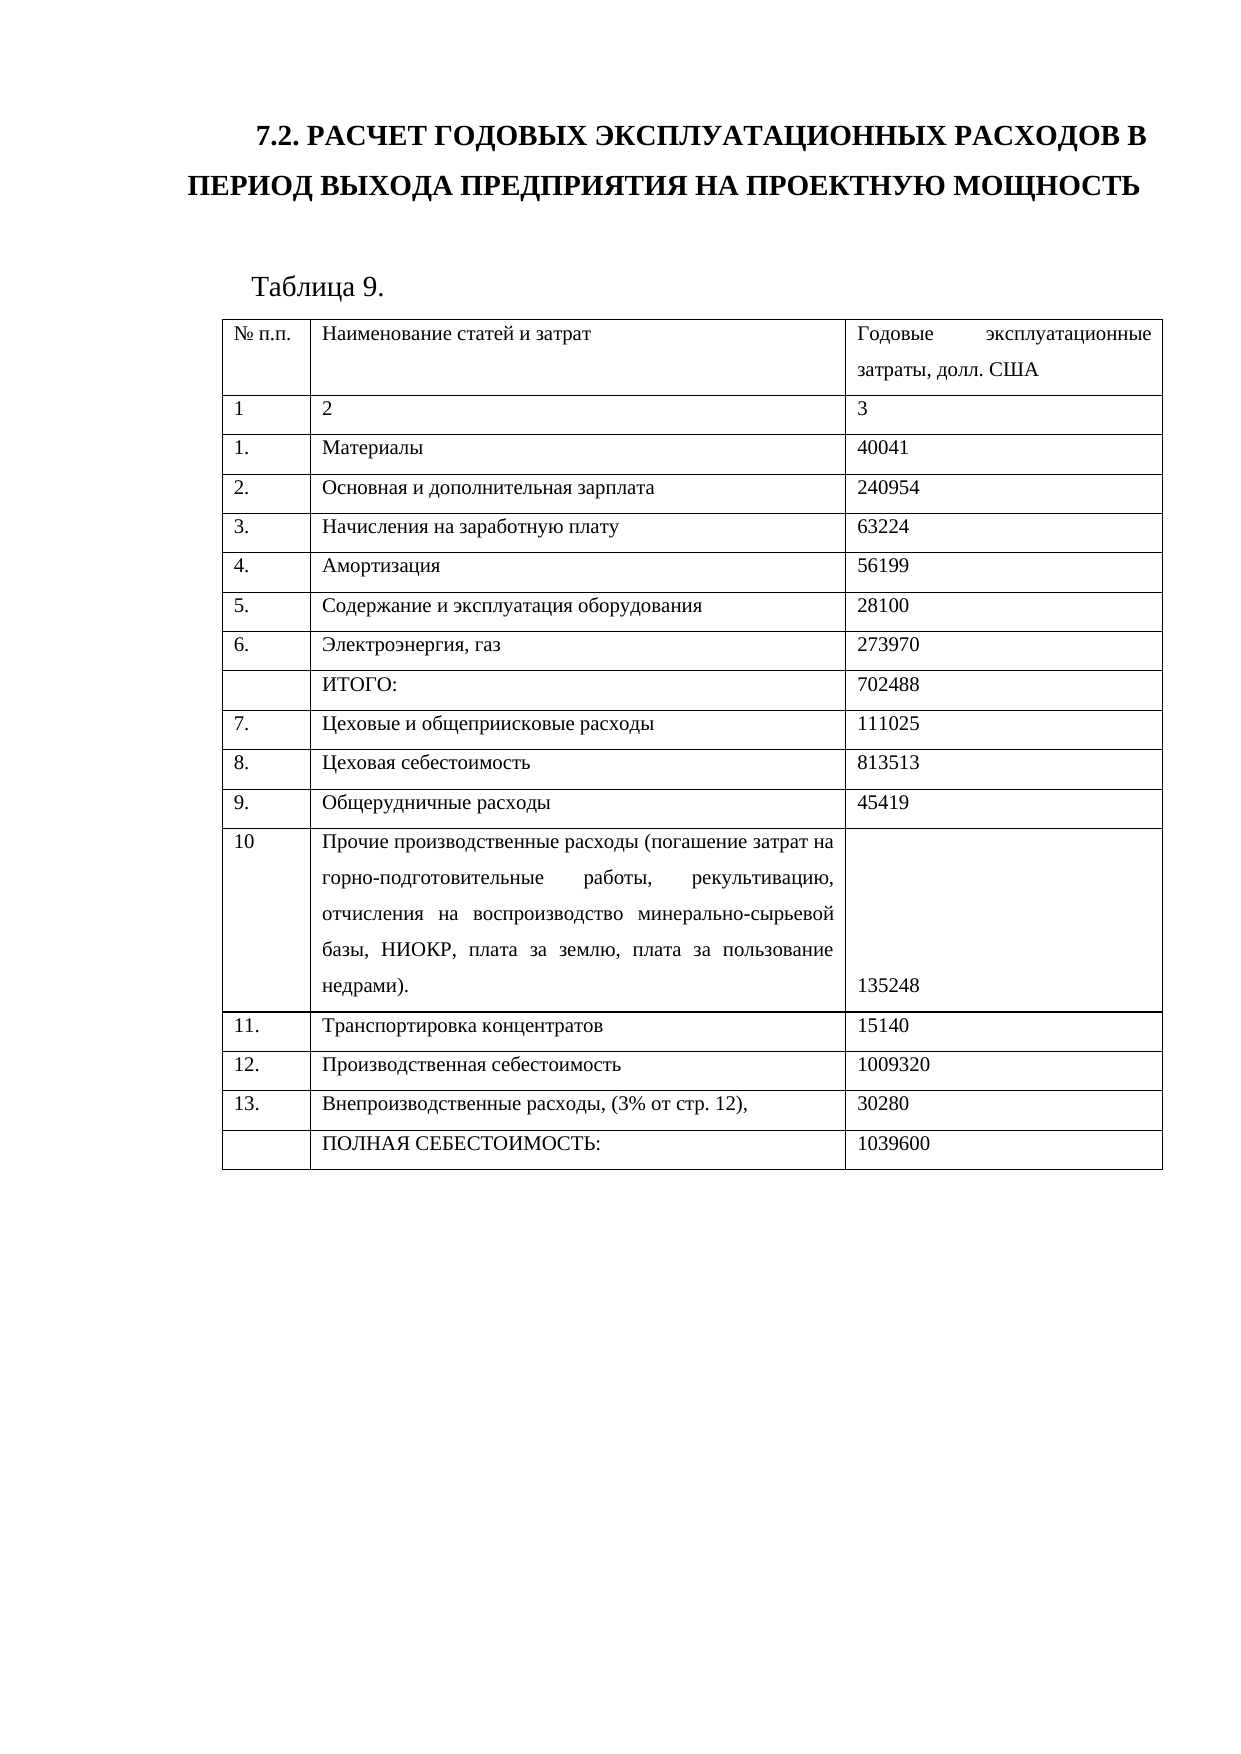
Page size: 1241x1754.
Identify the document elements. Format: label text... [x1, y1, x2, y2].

table_cell 8. [223, 750, 310, 788]
table_cell [223, 671, 310, 710]
table_cell 12. [223, 1052, 310, 1090]
table_cell 10 [223, 829, 310, 1011]
table_cell Внепроизводственные расходы, (3% от стр. 12), [311, 1091, 845, 1129]
table_cell [223, 1131, 310, 1169]
table_cell 7. [223, 711, 310, 749]
table_cell 1039600 [846, 1131, 1162, 1169]
table_cell Основная и дополнительная зарплата [311, 475, 845, 513]
table_cell Общерудничные расходы [311, 790, 845, 828]
table_cell 63224 [846, 514, 1162, 552]
table_cell 1 [223, 396, 310, 434]
table_header Наименование статей и затрат [311, 320, 845, 395]
table_cell 1009320 [846, 1052, 1162, 1090]
table_cell Амортизация [311, 553, 845, 592]
table_cell 702488 [846, 671, 1162, 710]
table_cell 56199 [846, 553, 1162, 592]
table_cell 3 [846, 396, 1162, 434]
table_cell Электроэнергия, газ [311, 632, 845, 670]
table_cell Цеховые и общеприисковые расходы [311, 711, 845, 749]
table_header Годовые эксплуатационные затраты, долл. США [846, 320, 1162, 395]
table_cell 1. [223, 435, 310, 473]
table_cell Транспортировка концентратов [311, 1013, 845, 1051]
table_cell 135248 [846, 829, 1162, 1011]
text Таблица 9. [177, 269, 1152, 303]
table_cell 813513 [846, 750, 1162, 788]
table_cell 2. [223, 475, 310, 513]
table_cell 11. [223, 1013, 310, 1051]
table_cell Производственная себестоимость [311, 1052, 845, 1090]
table_cell 240954 [846, 475, 1162, 513]
table_cell ПОЛНАЯ СЕБЕСТОИМОСТЬ: [311, 1131, 845, 1169]
table_cell 273970 [846, 632, 1162, 670]
table_cell Прочие производственные расходы (погашение затрат на горно-подготовительные работы, рекультивацию, отчисления на воспроизводство минерально-сырьевой базы, НИОКР, плата за землю, плата за пользование недрами). [311, 829, 845, 1011]
table_cell 2 [311, 396, 845, 434]
table_cell 40041 [846, 435, 1162, 473]
table_cell 5. [223, 593, 310, 631]
table_cell 13. [223, 1091, 310, 1129]
table_cell Содержание и эксплуатация оборудования [311, 593, 845, 631]
table_cell 3. [223, 514, 310, 552]
table_cell 111025 [846, 711, 1162, 749]
table_cell 45419 [846, 790, 1162, 828]
table_cell 9. [223, 790, 310, 828]
table_cell ИТОГО: [311, 671, 845, 710]
table_cell 4. [223, 553, 310, 592]
text 7.2. РАСЧЕТ ГОДОВЫХ ЭКСПЛУАТАЦИОННЫХ РАСХОДОВ В ПЕРИОД ВЫХОДА ПРЕДПРИЯТИЯ НА ПРОЕКТНУЮ МОЩНОСТЬ [177, 118, 1152, 202]
table_cell Цеховая себестоимость [311, 750, 845, 788]
table_cell Начисления на заработную плату [311, 514, 845, 552]
table_header № п.п. [223, 320, 310, 395]
table_cell 15140 [846, 1013, 1162, 1051]
table_cell Материалы [311, 435, 845, 473]
table_cell 30280 [846, 1091, 1162, 1129]
table_cell 6. [223, 632, 310, 670]
table_cell 28100 [846, 593, 1162, 631]
